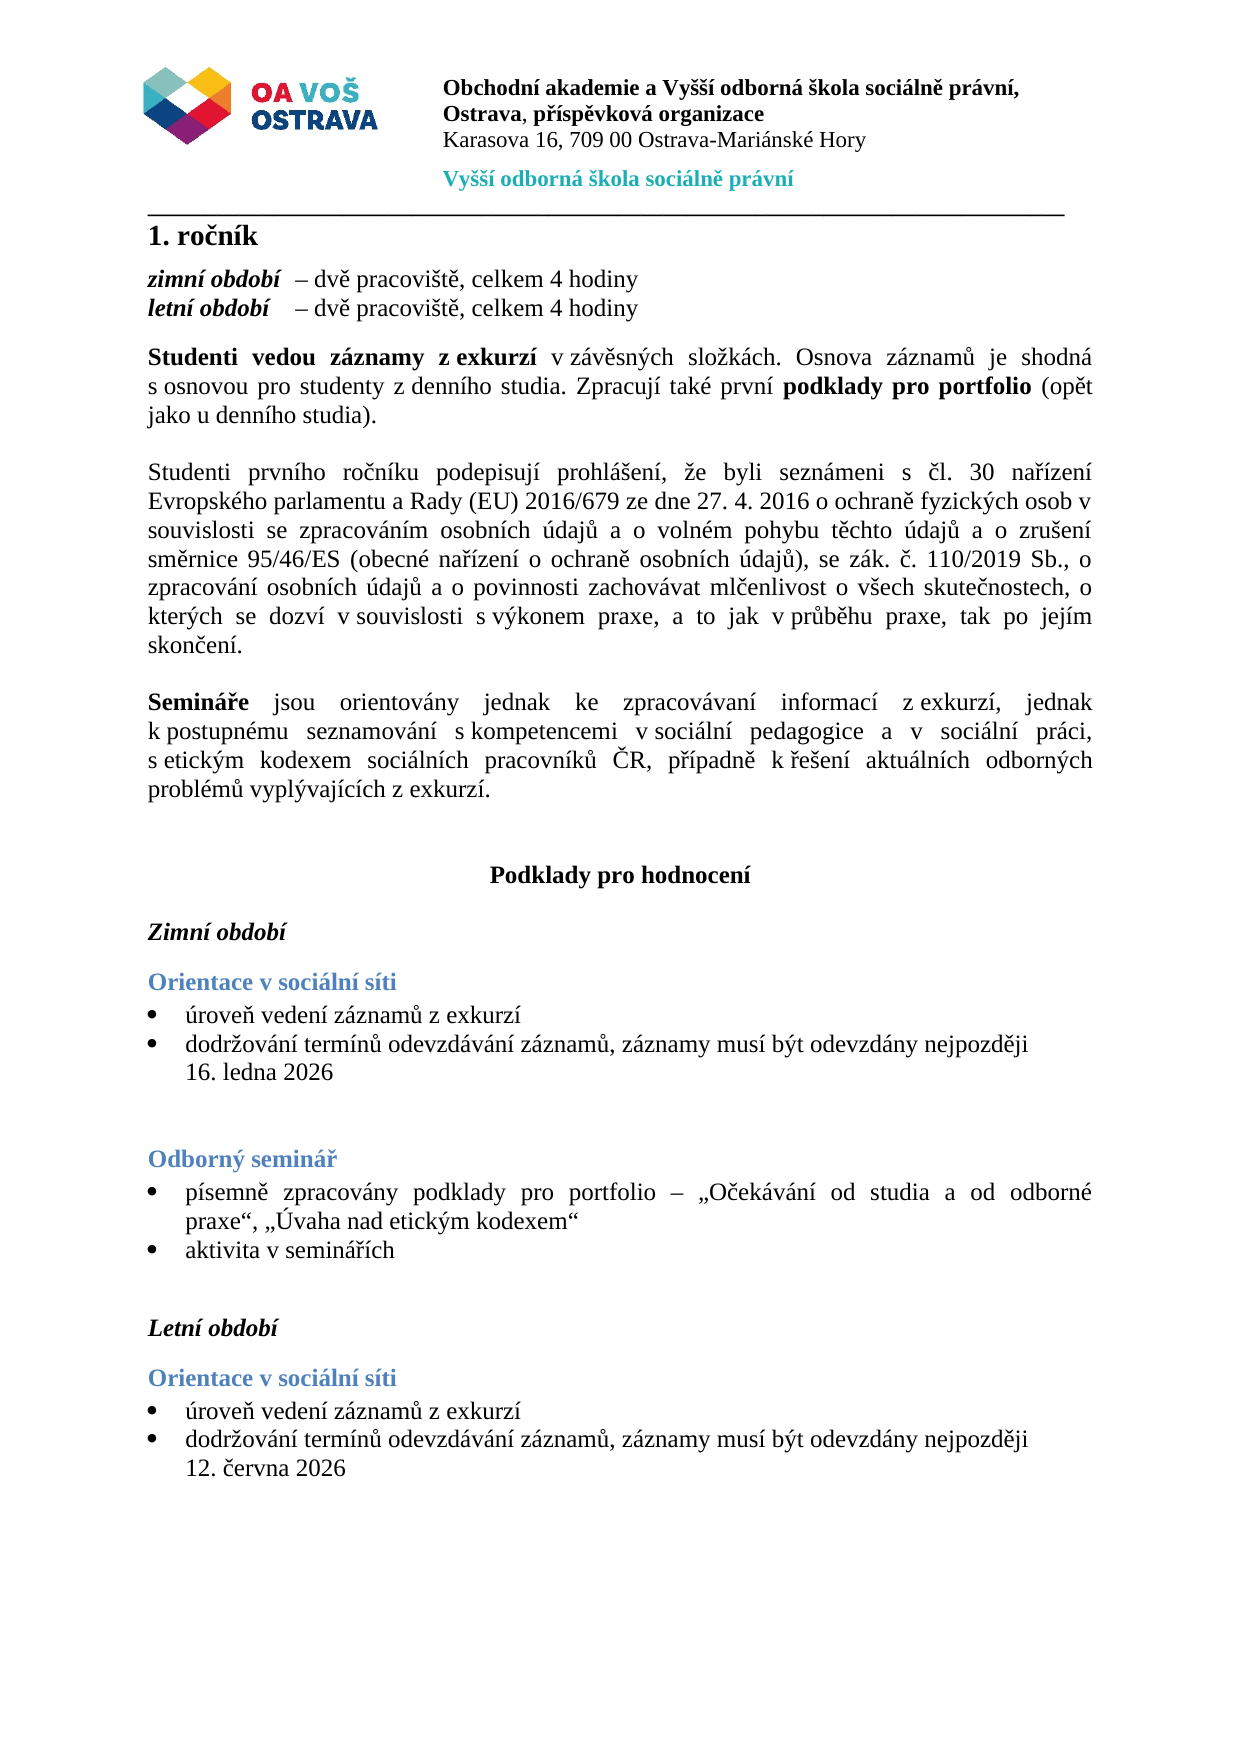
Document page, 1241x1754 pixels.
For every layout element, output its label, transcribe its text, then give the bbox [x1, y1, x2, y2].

list písemně zpracovány podklady pro portfolio – „Očekávání od studia a od odborné praxe“, „Úvaha nad etickým kodexem“ [148, 1177, 1093, 1235]
text Podklady pro hodnocení [148, 860, 1093, 889]
text letní období – dvě pracoviště, celkem 4 hodiny [148, 293, 1093, 322]
list úroveň vedení záznamů z exkurzí [148, 1396, 1093, 1424]
text Studenti prvního ročníku podepisují prohlášení, že byli seznámeni s čl. 30 nařízení Evropského parlamentu a Rady (EU) 2016/679 ze dne 27. 4. 2016 o ochraně fyzických osob v souvislosti se zpracováním osobních údajů a o volném pohybu těchto údajů a o zrušení směrnice 95/46/ES (obecné nařízení o ochraně osobních údajů), se zák. č. 110/2019 Sb., o zpracování osobních údajů a o povinnosti zachovávat mlčenlivost o všech skutečnostech, o kterých se dozví v souvislosti s výkonem praxe, a to jak v průběhu praxe, tak po jejím skončení. [148, 457, 1093, 659]
subtitle Orientace v sociální síti [148, 1363, 1093, 1391]
text Studenti vedou záznamy z exkurzí v závěsných složkách. Osnova záznamů je shodná s osnovou pro studenty z denního studia. Zpracují také první podklady pro portfolio (opět jako u denního studia). [148, 342, 1093, 429]
list aktivita v seminářích [148, 1235, 1093, 1263]
text zimní období – dvě pracoviště, celkem 4 hodiny [148, 264, 1093, 293]
list dodržování termínů odevzdávání záznamů, záznamy musí být odevzdány nejpozději [148, 1424, 1093, 1453]
picture [141, 52, 380, 159]
subtitle Orientace v sociální síti [148, 967, 1093, 996]
text 1. ročník [148, 218, 1093, 252]
text Semináře jsou orientovány jednak ke zpracovávaní informací z exkurzí, jednak k postupnému seznamování s kompetencemi v sociální pedagogice a v sociální práci, s etickým kodexem sociálních pracovníků ČR, případně k řešení aktuálních odborných problémů vyplývajících z exkurzí. [148, 687, 1093, 802]
text Letní období [148, 1313, 1093, 1342]
text 12. června 2026 [185, 1453, 1093, 1482]
text 16. ledna 2026 [185, 1057, 1093, 1086]
subtitle Odborný seminář [148, 1144, 1093, 1173]
text Zimní období [148, 917, 1093, 946]
list úroveň vedení záznamů z exkurzí [148, 1000, 1093, 1029]
list dodržování termínů odevzdávání záznamů, záznamy musí být odevzdány nejpozději [148, 1029, 1093, 1057]
